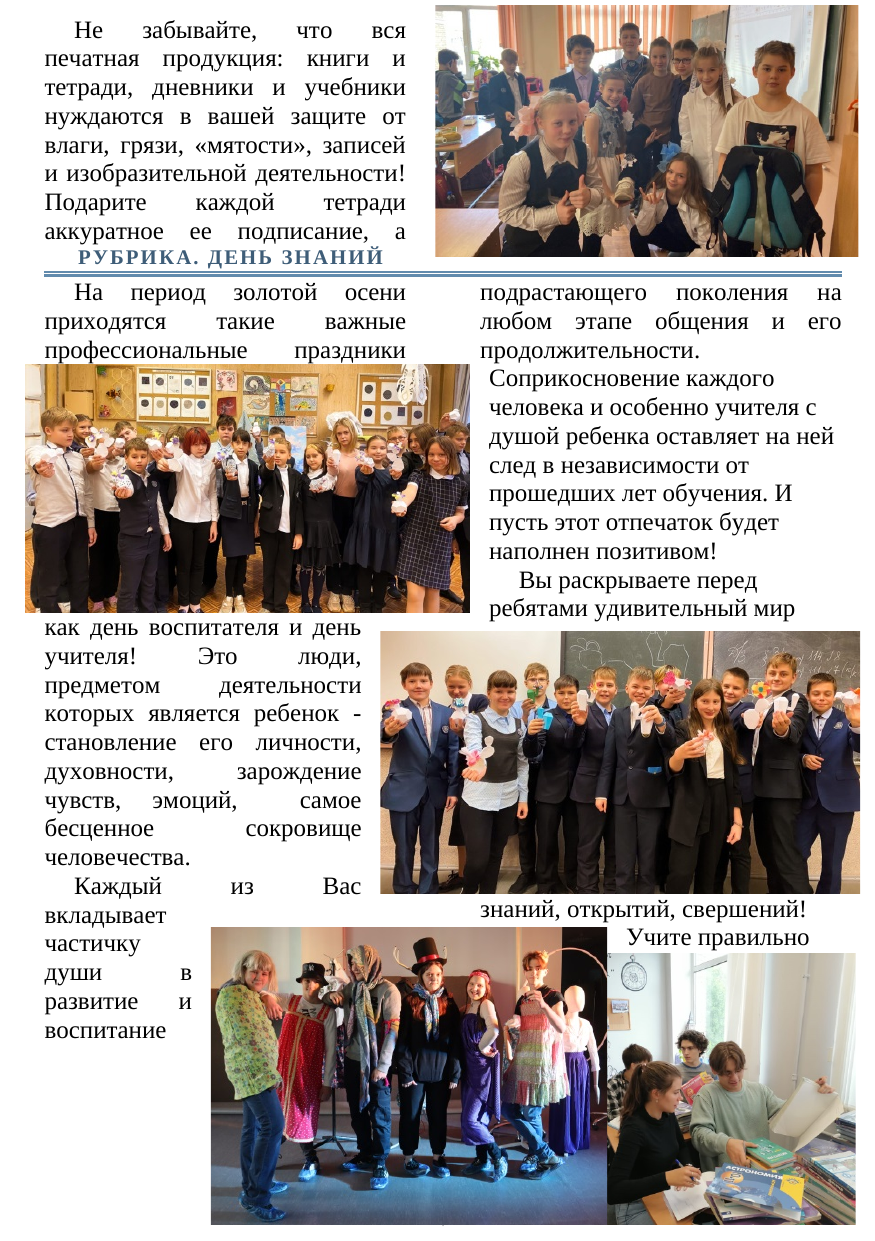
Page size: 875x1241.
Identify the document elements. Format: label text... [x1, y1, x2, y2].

picture [25, 364, 470, 613]
text Соприкосновение каждого человека и особенно учителя с душой ребенка оставляет на ней след в независимости от прошедших лет обучения. И пусть этот отпечаток будет наполнен позитивом! [480, 363, 842, 565]
text На период золотой осени приходятся такие важные профессиональные праздники как день воспитателя и день учителя! Это люди, предметом деятельности которых является ребенок - становление его личности, духовности, зарождение чувств, эмоций, самое бесценное сокровище человечества. [44, 613, 406, 871]
picture [380, 631, 861, 894]
subtitle рубрика. день знаний [44, 245, 842, 271]
picture [435, 5, 859, 257]
text Каждый из Вас вкладывает частичку души в развитие и воспитание подрастающего поколения на любом этапе общения и его продолжительности. [480, 277, 842, 363]
text На период золотой осени приходятся такие важные профессиональные праздники как день воспитателя и день учителя! Это люди, предметом деятельности которых является ребенок - становление его личности, духовности, зарождение чувств, эмоций, самое бесценное сокровище человечества. [44, 277, 406, 364]
text Каждый из Вас вкладывает частичку души в развитие и воспитание подрастающего поколения на любом этапе общения и его продолжительности. [44, 871, 406, 1043]
picture [210, 927, 856, 1225]
text Не забывайте, что вся печатная продукция: книги и тетради, дневники и учебники нуждаются в вашей защите от влаги, грязи, «мятости», записей и изобразительной деятельности! Подарите каждой тетради аккуратное ее подписание, а каждому учебнику защитника – обложку! Посмотрите, с каким энтузиазмом и ответственностью это делали в свое время ученики 11Б класса (выпуск 2020). Равняйтесь на них! Мы верим в Вас. Мы верим в Ваши силы! Вперед! К своей цели! [44, 15, 406, 245]
